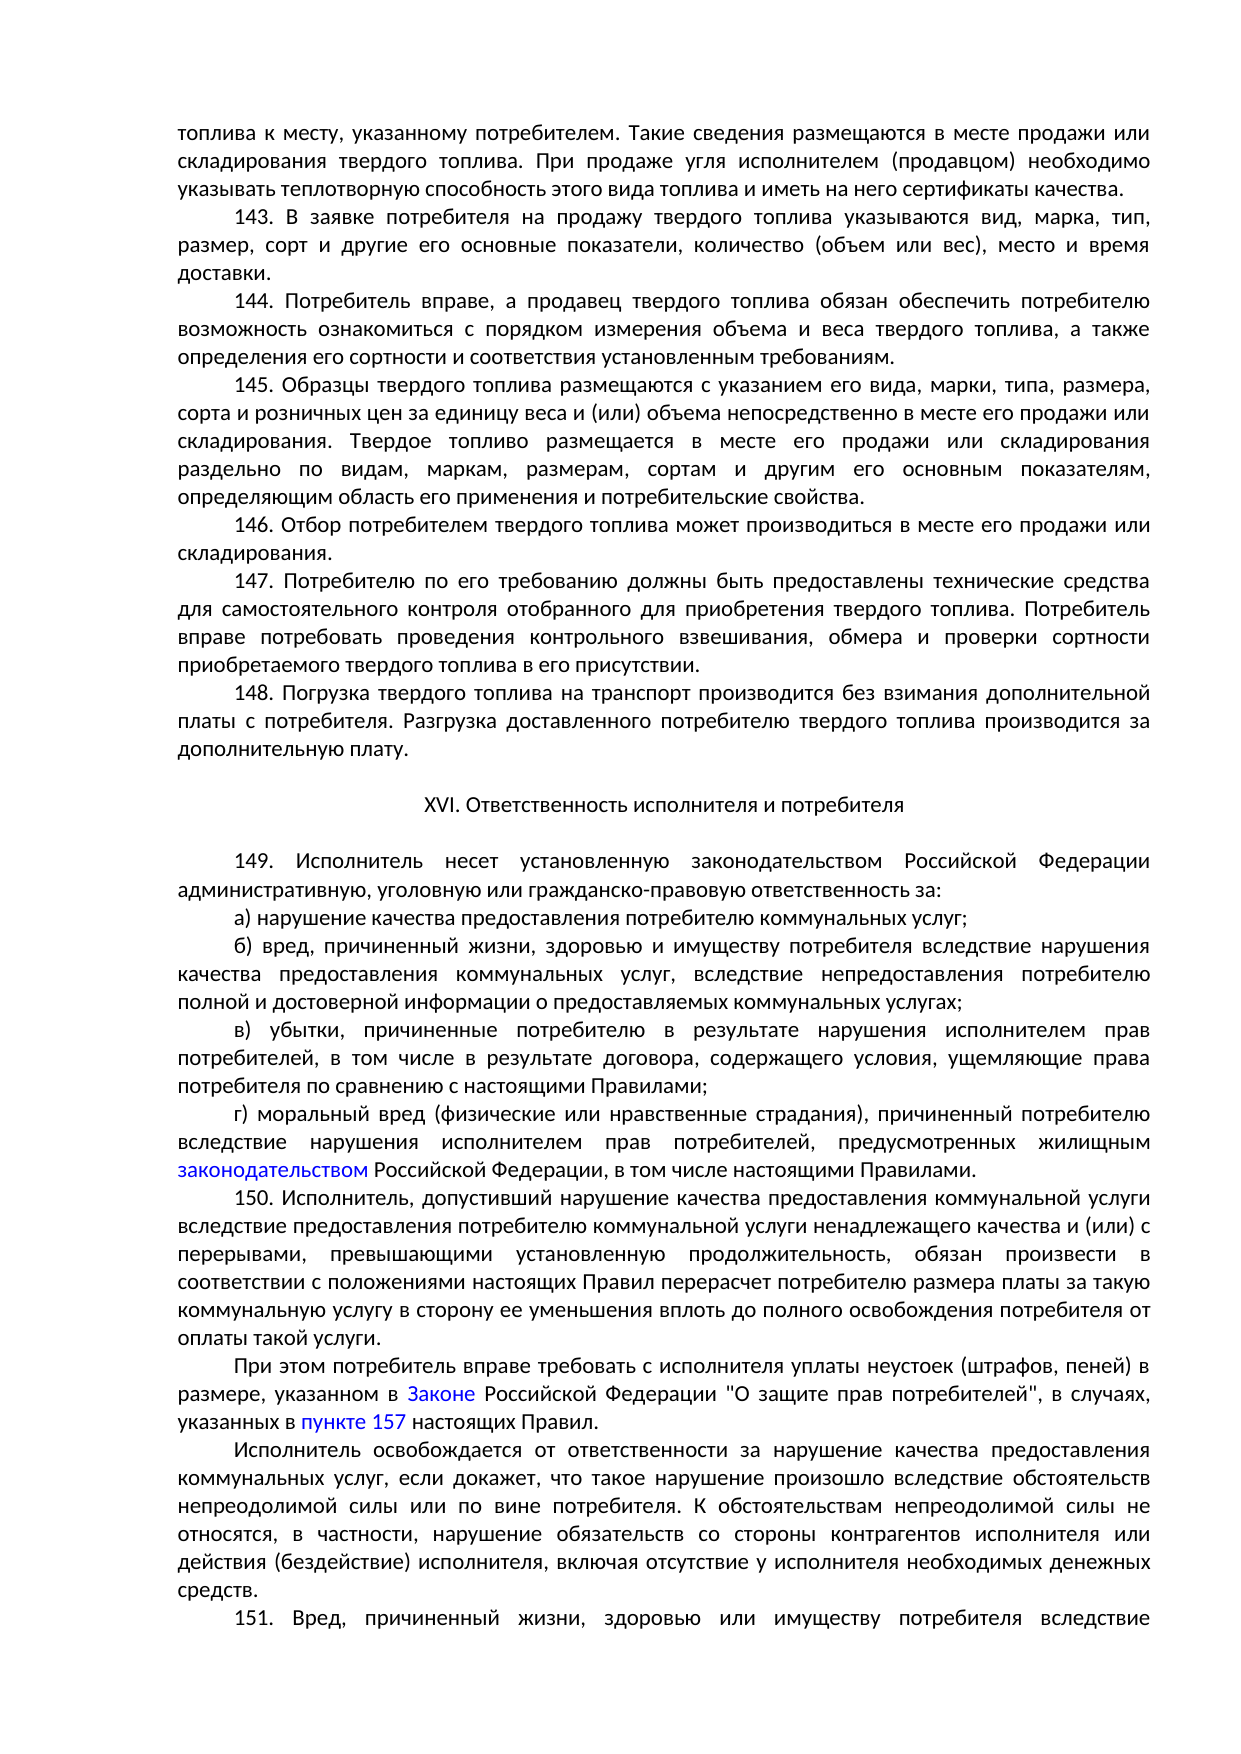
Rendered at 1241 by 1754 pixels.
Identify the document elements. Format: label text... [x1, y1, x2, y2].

text 147. Потребителю по его требованию должны быть предоставлены технические средства для самостоятельного контроля отобранного для приобретения твердого топлива. Потребитель вправе потребовать проведения контрольного взвешивания, обмера и проверки сортности приобретаемого твердого топлива в его присутствии. [177, 566, 1152, 678]
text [177, 1603, 1152, 1631]
text 144. Потребитель вправе, а продавец твердого топлива обязан обеспечить потребителю возможность ознакомиться с порядком измерения объема и веса твердого топлива, а также определения его сортности и соответствия установленным требованиям. [177, 286, 1152, 370]
text 146. Отбор потребителем твердого топлива может производиться в месте его продажи или складирования. [177, 510, 1152, 566]
text При этом потребитель вправе требовать с исполнителя уплаты неустоек (штрафов, пеней) в размере, указанном в Законе Российской Федерации "О защите прав потребителей", в случаях, указанных в пункте 157 настоящих Правил. [177, 1351, 1152, 1435]
text 148. Погрузка твердого топлива на транспорт производится без взимания дополнительной платы с потребителя. Разгрузка доставленного потребителю твердого топлива производится за дополнительную плату. [177, 678, 1152, 763]
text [177, 118, 1152, 202]
text 150. Исполнитель, допустивший нарушение качества предоставления коммунальной услуги вследствие предоставления потребителю коммунальной услуги ненадлежащего качества и (или) с перерывами, превышающими установленную продолжительность, обязан произвести в соответствии с положениями настоящих Правил перерасчет потребителю размера платы за такую коммунальную услугу в сторону ее уменьшения вплоть до полного освобождения потребителя от оплаты такой услуги. [177, 1183, 1152, 1351]
text Исполнитель освобождается от ответственности за нарушение качества предоставления коммунальных услуг, если докажет, что такое нарушение произошло вследствие обстоятельств непреодолимой силы или по вине потребителя. К обстоятельствам непреодолимой силы не относятся, в частности, нарушение обязательств со стороны контрагентов исполнителя или действия (бездействие) исполнителя, включая отсутствие у исполнителя необходимых денежных средств. [177, 1435, 1152, 1603]
text XVI. Ответственность исполнителя и потребителя [177, 791, 1152, 819]
text б) вред, причиненный жизни, здоровью и имуществу потребителя вследствие нарушения качества предоставления коммунальных услуг, вследствие непредоставления потребителю полной и достоверной информации о предоставляемых коммунальных услугах; [177, 931, 1152, 1015]
text г) моральный вред (физические или нравственные страдания), причиненный потребителю вследствие нарушения исполнителем прав потребителей, предусмотренных жилищным законодательством Российской Федерации, в том числе настоящими Правилами. [177, 1099, 1152, 1183]
text 143. В заявке потребителя на продажу твердого топлива указываются вид, марка, тип, размер, сорт и другие его основные показатели, количество (объем или вес), место и время доставки. [177, 202, 1152, 286]
text а) нарушение качества предоставления потребителю коммунальных услуг; [177, 903, 1152, 931]
text 145. Образцы твердого топлива размещаются с указанием его вида, марки, типа, размера, сорта и розничных цен за единицу веса и (или) объема непосредственно в месте его продажи или складирования. Твердое топливо размещается в месте его продажи или складирования раздельно по видам, маркам, размерам, сортам и другим его основным показателям, определяющим область его применения и потребительские свойства. [177, 370, 1152, 510]
text 149. Исполнитель несет установленную законодательством Российской Федерации административную, уголовную или гражданско-правовую ответственность за: [177, 847, 1152, 903]
text в) убытки, причиненные потребителю в результате нарушения исполнителем прав потребителей, в том числе в результате договора, содержащего условия, ущемляющие права потребителя по сравнению с настоящими Правилами; [177, 1015, 1152, 1099]
